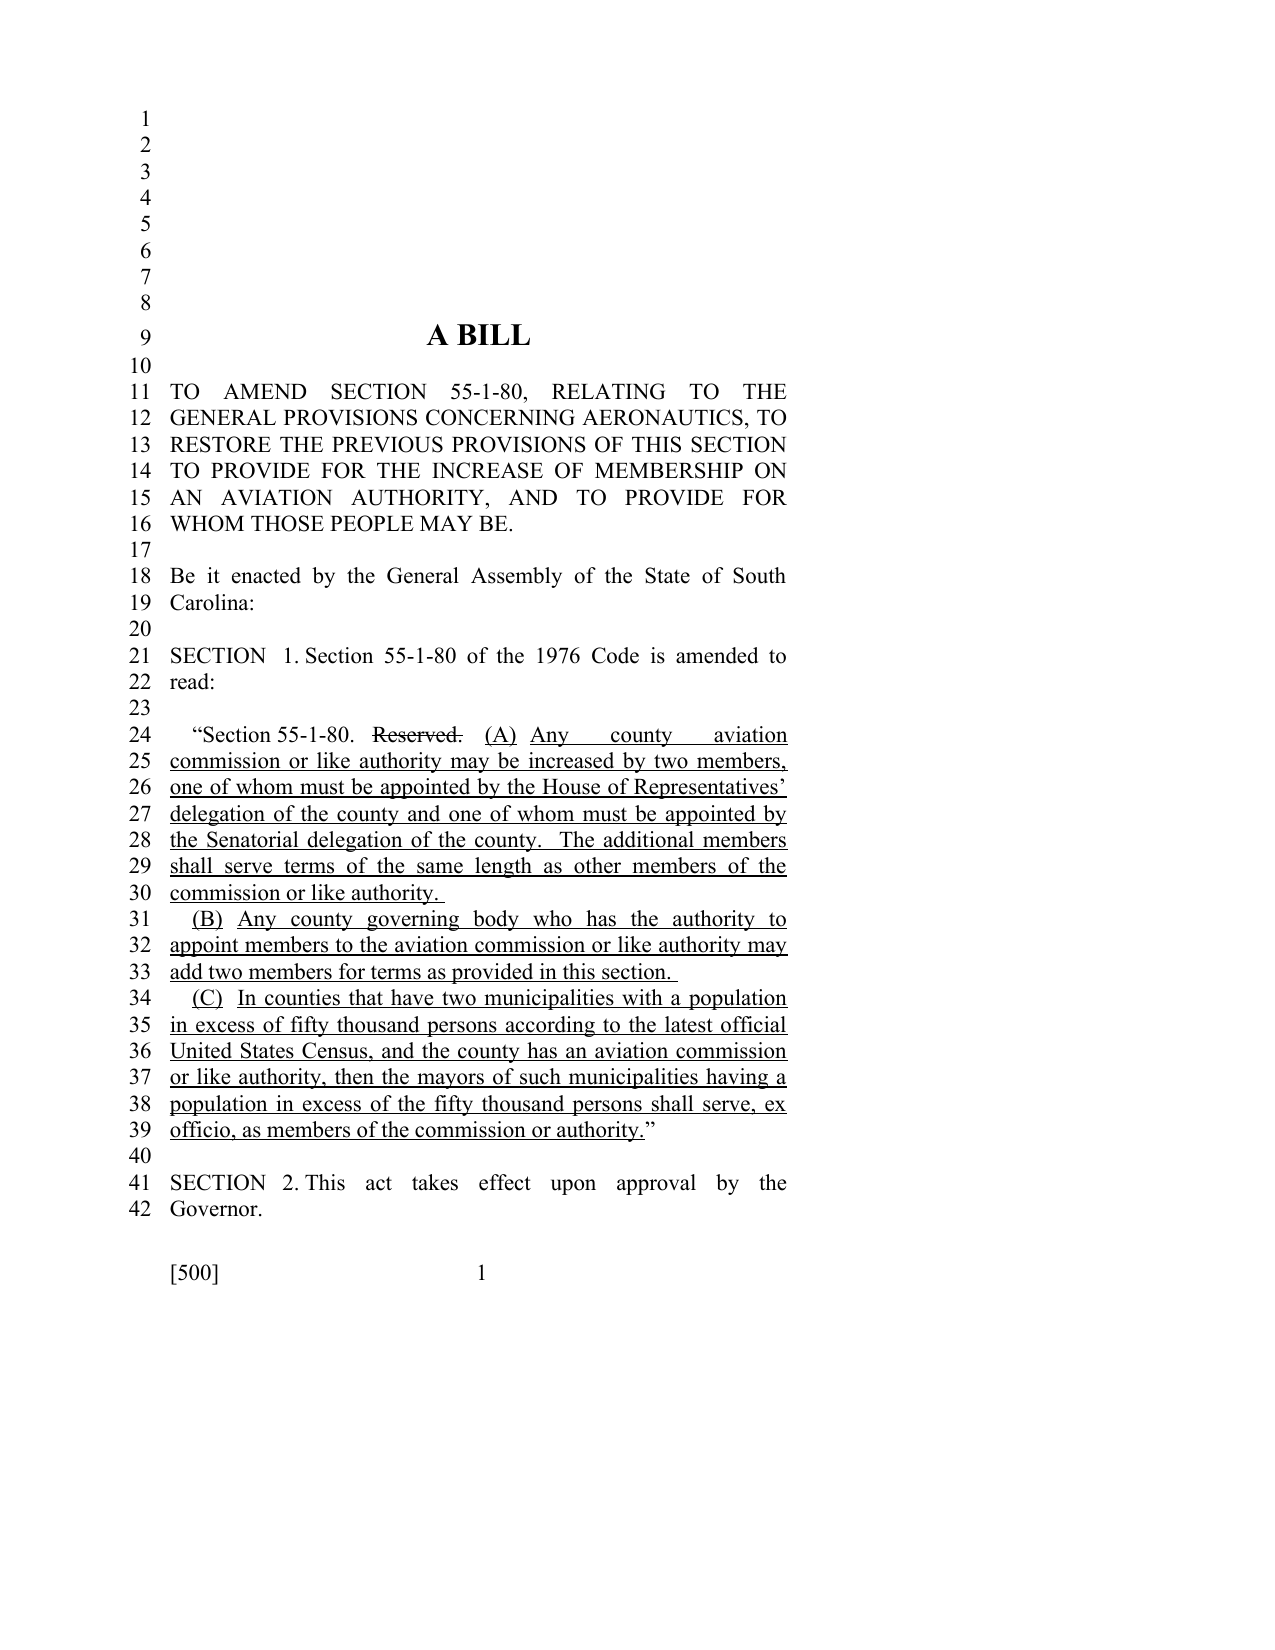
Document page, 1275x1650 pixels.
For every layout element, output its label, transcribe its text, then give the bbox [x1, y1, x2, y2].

text Be it enacted by the General Assembly of the State of South Carolina: [169, 563, 787, 615]
text (B) Any county governing body who has the authority to appoint members to the aviation commission or like authority may add two members for terms as provided in this section. [169, 955, 787, 984]
text TO AMEND SECTION 55-1-80, RELATING TO THE GENERAL PROVISIONS CONCERNING AERONAUTICS, TO RESTORE THE PREVIOUS PROVISIONS OF THIS SECTION TO PROVIDE FOR THE INCREASE OF MEMBERSHIP ON AN AVIATION AUTHORITY, AND TO PROVIDE FOR WHOM THOSE PEOPLE MAY BE. [169, 378, 787, 536]
text SECTION 2. This act takes effect upon approval by the Governor. [169, 1169, 787, 1221]
text “Section 55-1-80. Reserved. (A) Any county aviation commission or like authority may be increased by two members, one of whom must be appointed by the House of Representatives’ delegation of the county and one of whom must be appointed by the Senatorial delegation of the county. The additional members shall serve terms of the same length as other members of the commission or like authority. [169, 721, 787, 770]
text A BILL [169, 316, 787, 352]
text SECTION 1. Section 55-1-80 of the 1976 Code is amended to read: [169, 642, 787, 694]
text (C) In counties that have two municipalities with a population in excess of fifty thousand persons according to the latest official United States Census, and the county has an aviation commission or like authority, then the mayors of such municipalities having a population in excess of the fifty thousand persons shall serve, ex officio, as members of the commission or authority.” [169, 984, 787, 1034]
text (B) Any county governing body who has the authority to appoint members to the aviation commission or like authority may add two members for terms as provided in this section. [169, 905, 787, 954]
